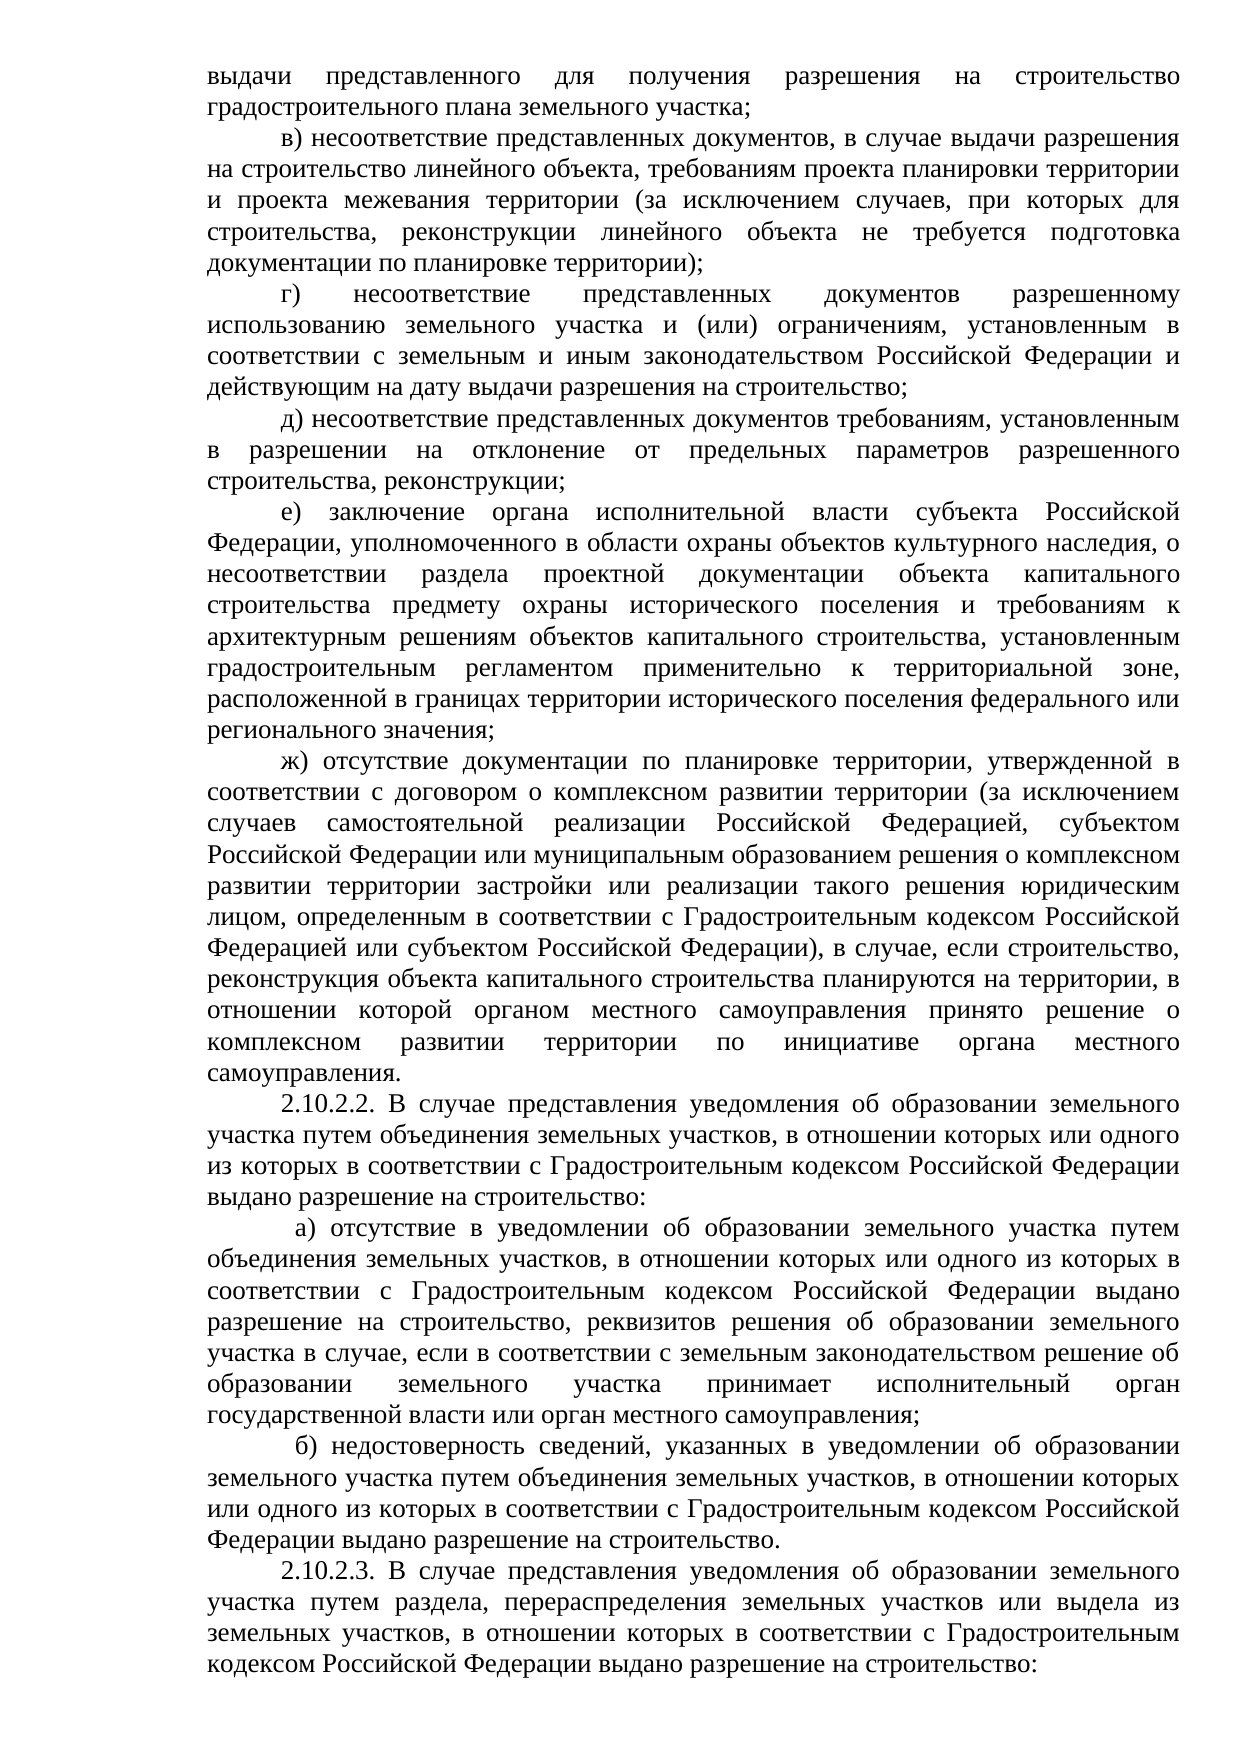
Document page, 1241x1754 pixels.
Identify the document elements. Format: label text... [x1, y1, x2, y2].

text в) несоответствие представленных документов, в случае выдачи разрешения на строительство линейного объекта, требованиям проекта планировки территории и проекта межевания территории (за исключением случаев, при которых для строительства, реконструкции линейного объекта не требуется подготовка документации по планировке территории); [207, 121, 1181, 277]
text б) недостоверность сведений, указанных в уведомлении об образовании земельного участка путем объединения земельных участков, в отношении которых или одного из которых в соответствии с Градостроительным кодексом Российской Федерации выдано разрешение на строительство. [207, 1429, 1181, 1554]
text 2.10.2.3. В случае представления уведомления об образовании земельного участка путем раздела, перераспределения земельных участков или выдела из земельных участков, в отношении которых в соответствии с Градостроительным кодексом Российской Федерации выдано разрешение на строительство: [207, 1554, 1181, 1679]
text е) заключение органа исполнительной власти субъекта Российской Федерации, уполномоченного в области охраны объектов культурного наследия, о несоответствии раздела проектной документации объекта капитального строительства предмету охраны исторического поселения и требованиям к архитектурным решениям объектов капитального строительства, установленным градостроительным регламентом применительно к территориальной зоне, расположенной в границах территории исторического поселения федерального или регионального значения; [207, 495, 1181, 744]
text д) несоответствие представленных документов требованиям, установленным в разрешении на отклонение от предельных параметров разрешенного строительства, реконструкции; [207, 402, 1181, 495]
text г) несоответствие представленных документов разрешенному использованию земельного участка и (или) ограничениям, установленным в соответствии с земельным и иным законодательством Российской Федерации и действующим на дату выдачи разрешения на строительство; [207, 277, 1181, 402]
text а) отсутствие в уведомлении об образовании земельного участка путем объединения земельных участков, в отношении которых или одного из которых в соответствии с Градостроительным кодексом Российской Федерации выдано разрешение на строительство, реквизитов решения об образовании земельного участка в случае, если в соответствии с земельным законодательством решение об образовании земельного участка принимает исполнительный орган государственной власти или орган местного самоуправления; [207, 1211, 1181, 1429]
text 2.10.2.2. В случае представления уведомления об образовании земельного участка путем объединения земельных участков, в отношении которых или одного из которых в соответствии с Градостроительным кодексом Российской Федерации выдано разрешение на строительство: [207, 1087, 1181, 1211]
text ж) отсутствие документации по планировке территории, утвержденной в соответствии с договором о комплексном развитии территории (за исключением случаев самостоятельной реализации Российской Федерацией, субъектом Российской Федерации или муниципальным образованием решения о комплексном развитии территории застройки или реализации такого решения юридическим лицом, определенным в соответствии с Градостроительным кодексом Российской Федерацией или субъектом Российской Федерации), в случае, если строительство, реконструкция объекта капитального строительства планируются на территории, в отношении которой органом местного самоуправления принято решение о комплексном развитии территории по инициативе органа местного самоуправления. [207, 744, 1181, 1087]
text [207, 59, 1181, 121]
